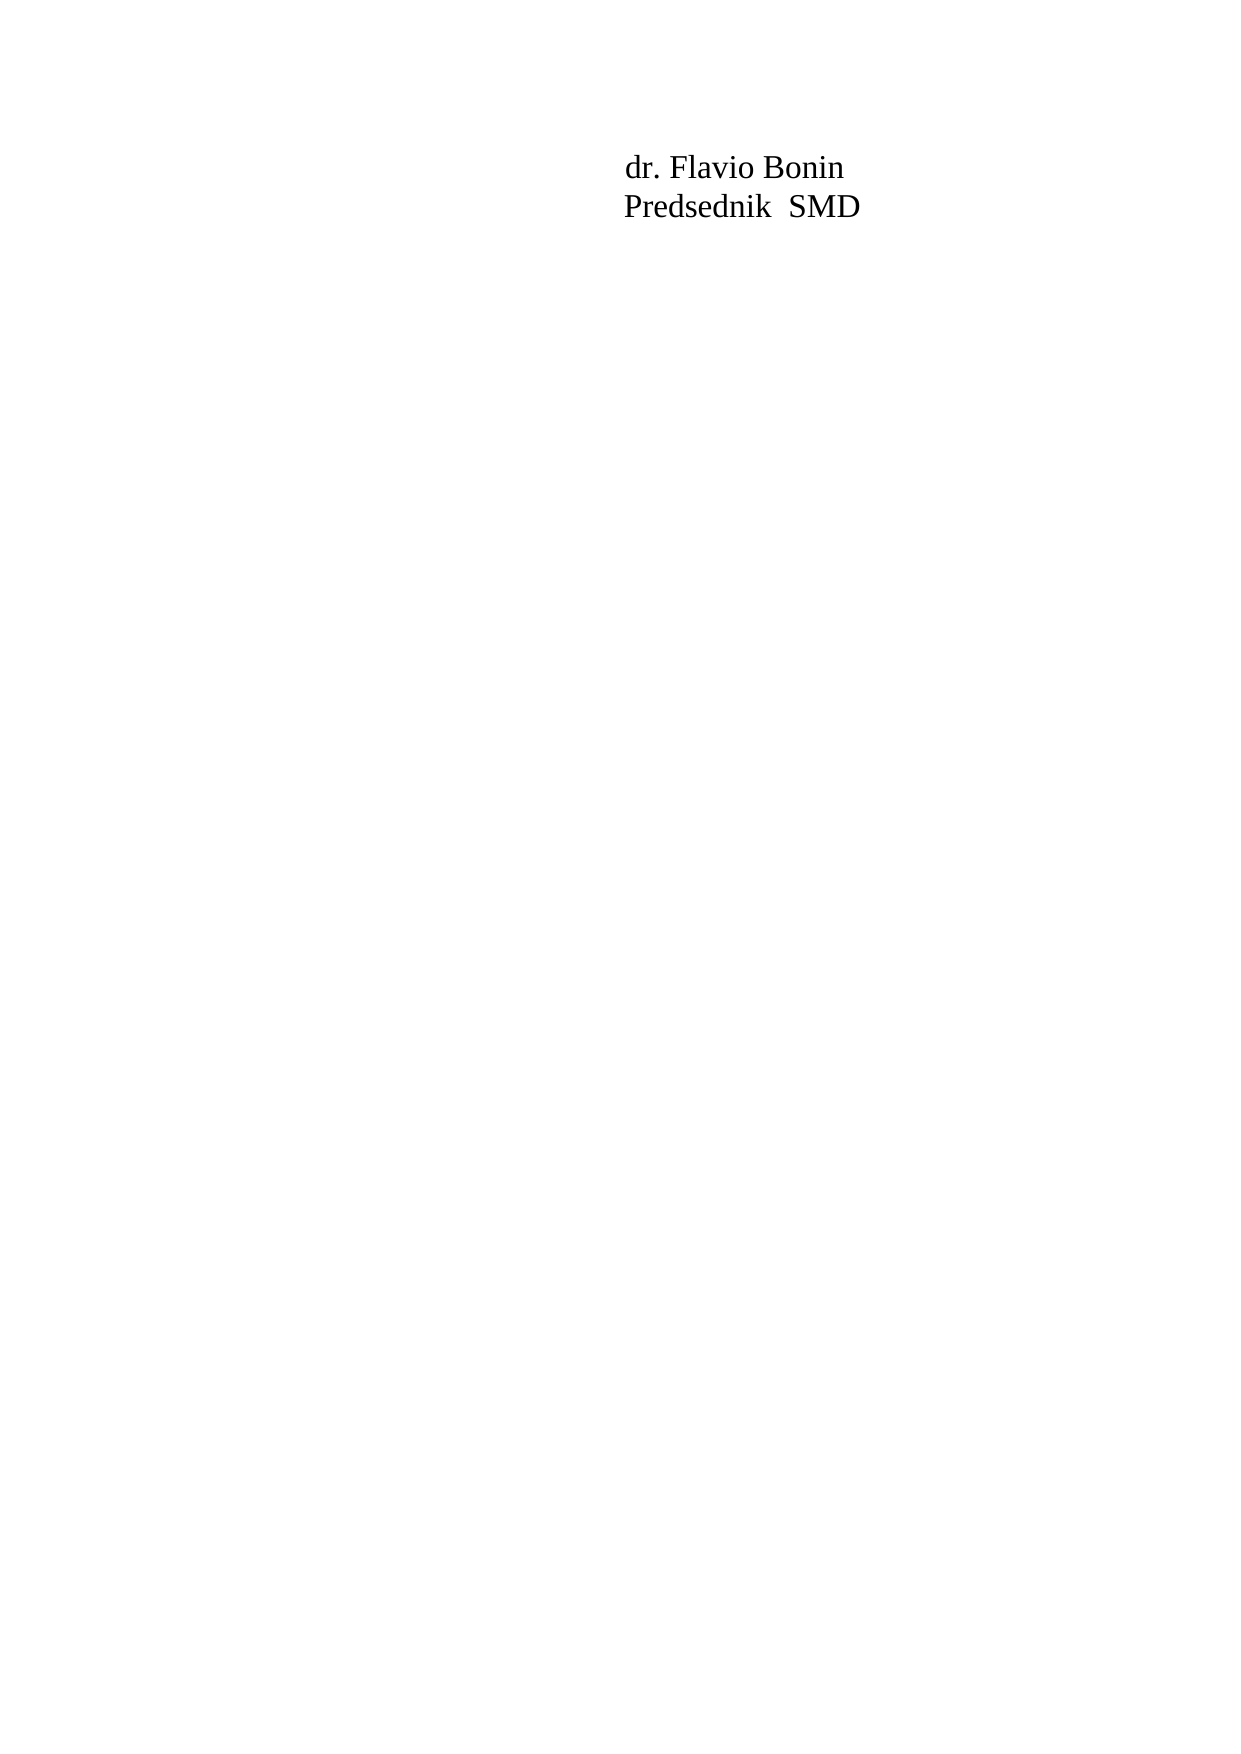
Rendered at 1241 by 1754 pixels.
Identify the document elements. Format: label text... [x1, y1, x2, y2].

text Predsednik SMD [148, 186, 1093, 224]
subtitle dr. Flavio Bonin [148, 148, 1093, 186]
